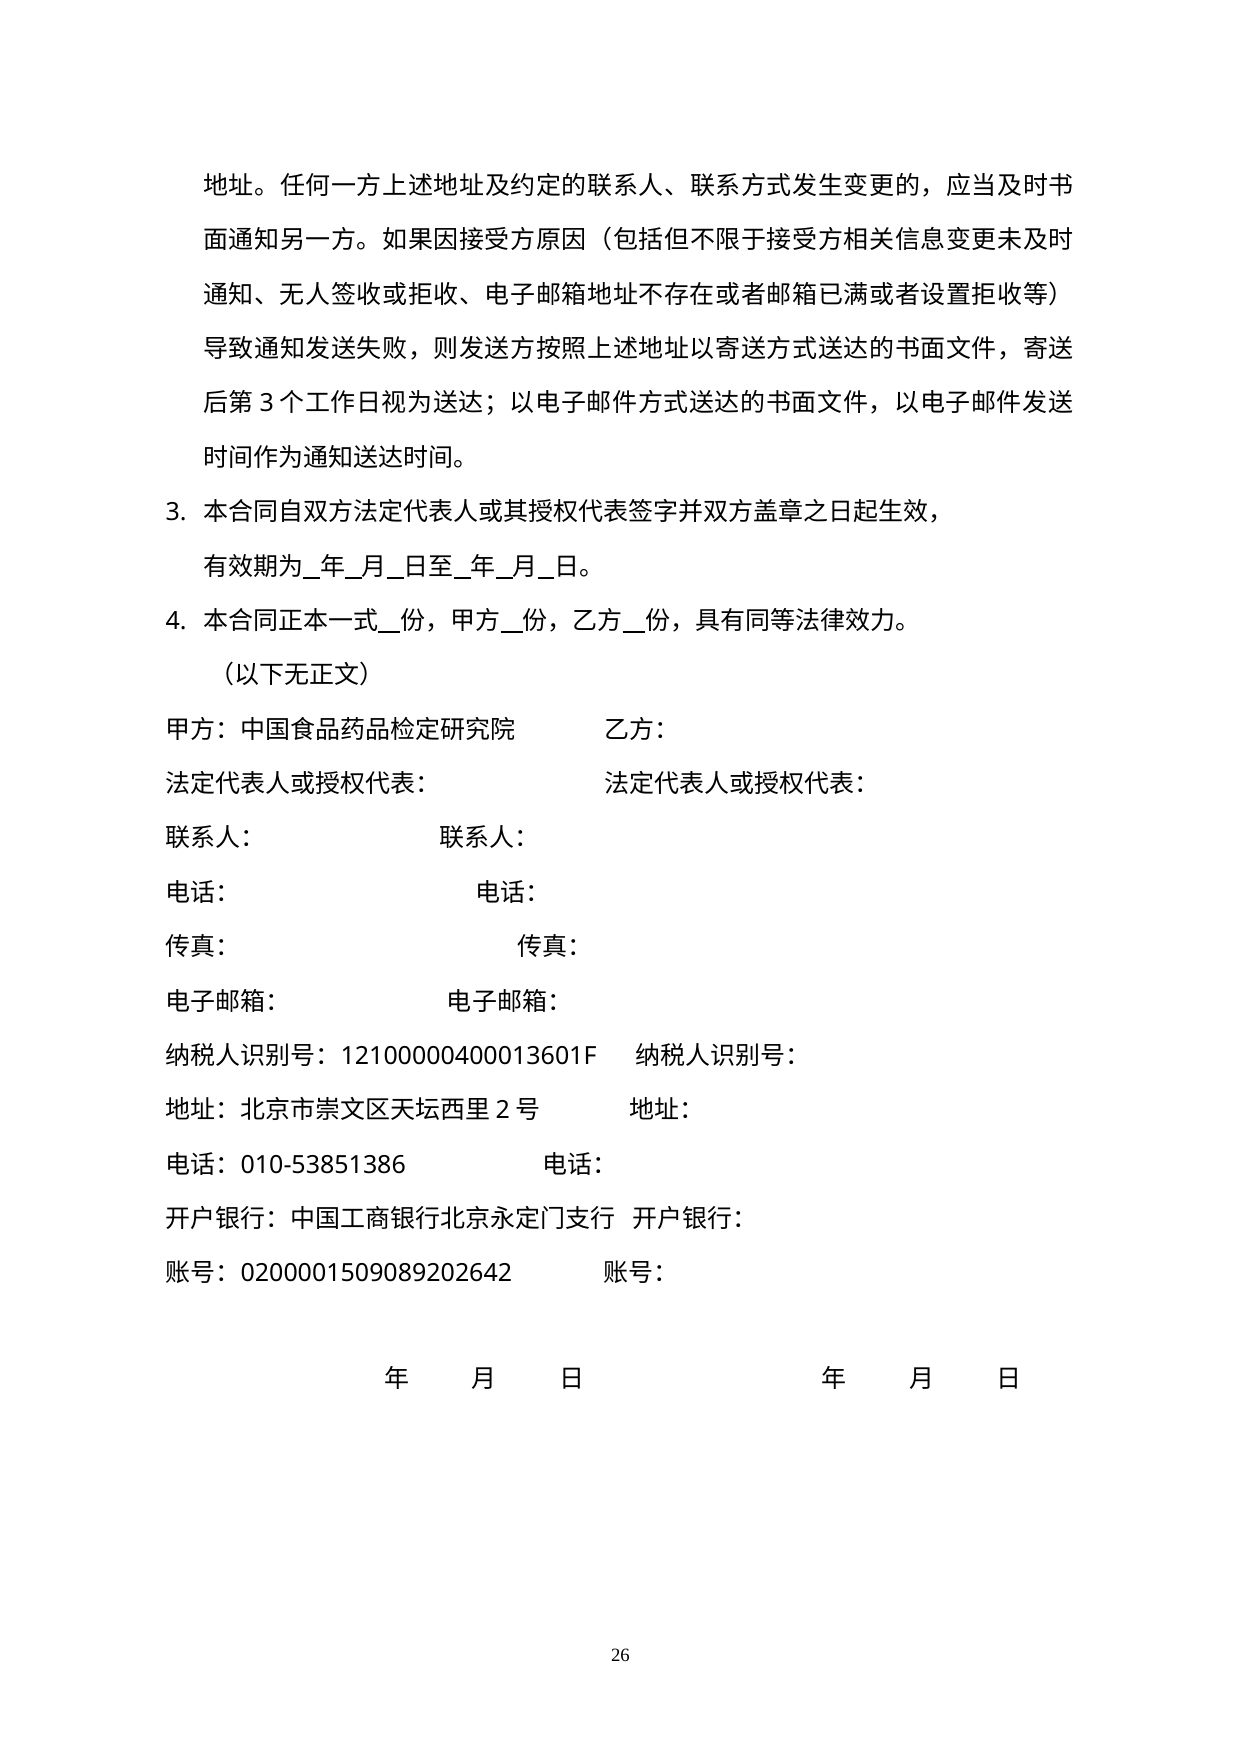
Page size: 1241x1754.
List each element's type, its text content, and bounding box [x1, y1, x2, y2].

text 电子邮箱： 电子邮箱： [165, 981, 1075, 1017]
text 电话： 电话： [165, 872, 1075, 908]
text （以下无正文） [209, 655, 1075, 691]
text 年 月 日 年 月 日 [340, 1358, 1075, 1394]
text 甲方：中国食品药品检定研究院 乙方： [165, 709, 1075, 745]
text 法定代表人或授权代表： 法定代表人或授权代表： [165, 763, 1075, 800]
text 地址：北京市崇文区天坛西里2号 地址： [165, 1090, 1075, 1126]
text 联系人： 联系人： [165, 818, 1075, 854]
text 开户银行：中国工商银行北京永定门支行 开户银行： [165, 1198, 1075, 1235]
text 电话：010-53851386 电话： [165, 1144, 1075, 1180]
list 本合同正本一式 份，甲方 份，乙方 份，具有同等法律效力。 [165, 600, 1075, 637]
text 账号：0200001509089202642 账号： [165, 1253, 1075, 1289]
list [165, 165, 1075, 473]
text 有效期为 年 月 日至 年 月 日。 [203, 546, 1075, 582]
text 纳税人识别号：12100000400013601F 纳税人识别号： [165, 1035, 1075, 1072]
text 传真： 传真： [165, 927, 1075, 963]
list 本合同自双方法定代表人或其授权代表签字并双方盖章之日起生效， [165, 492, 1075, 528]
